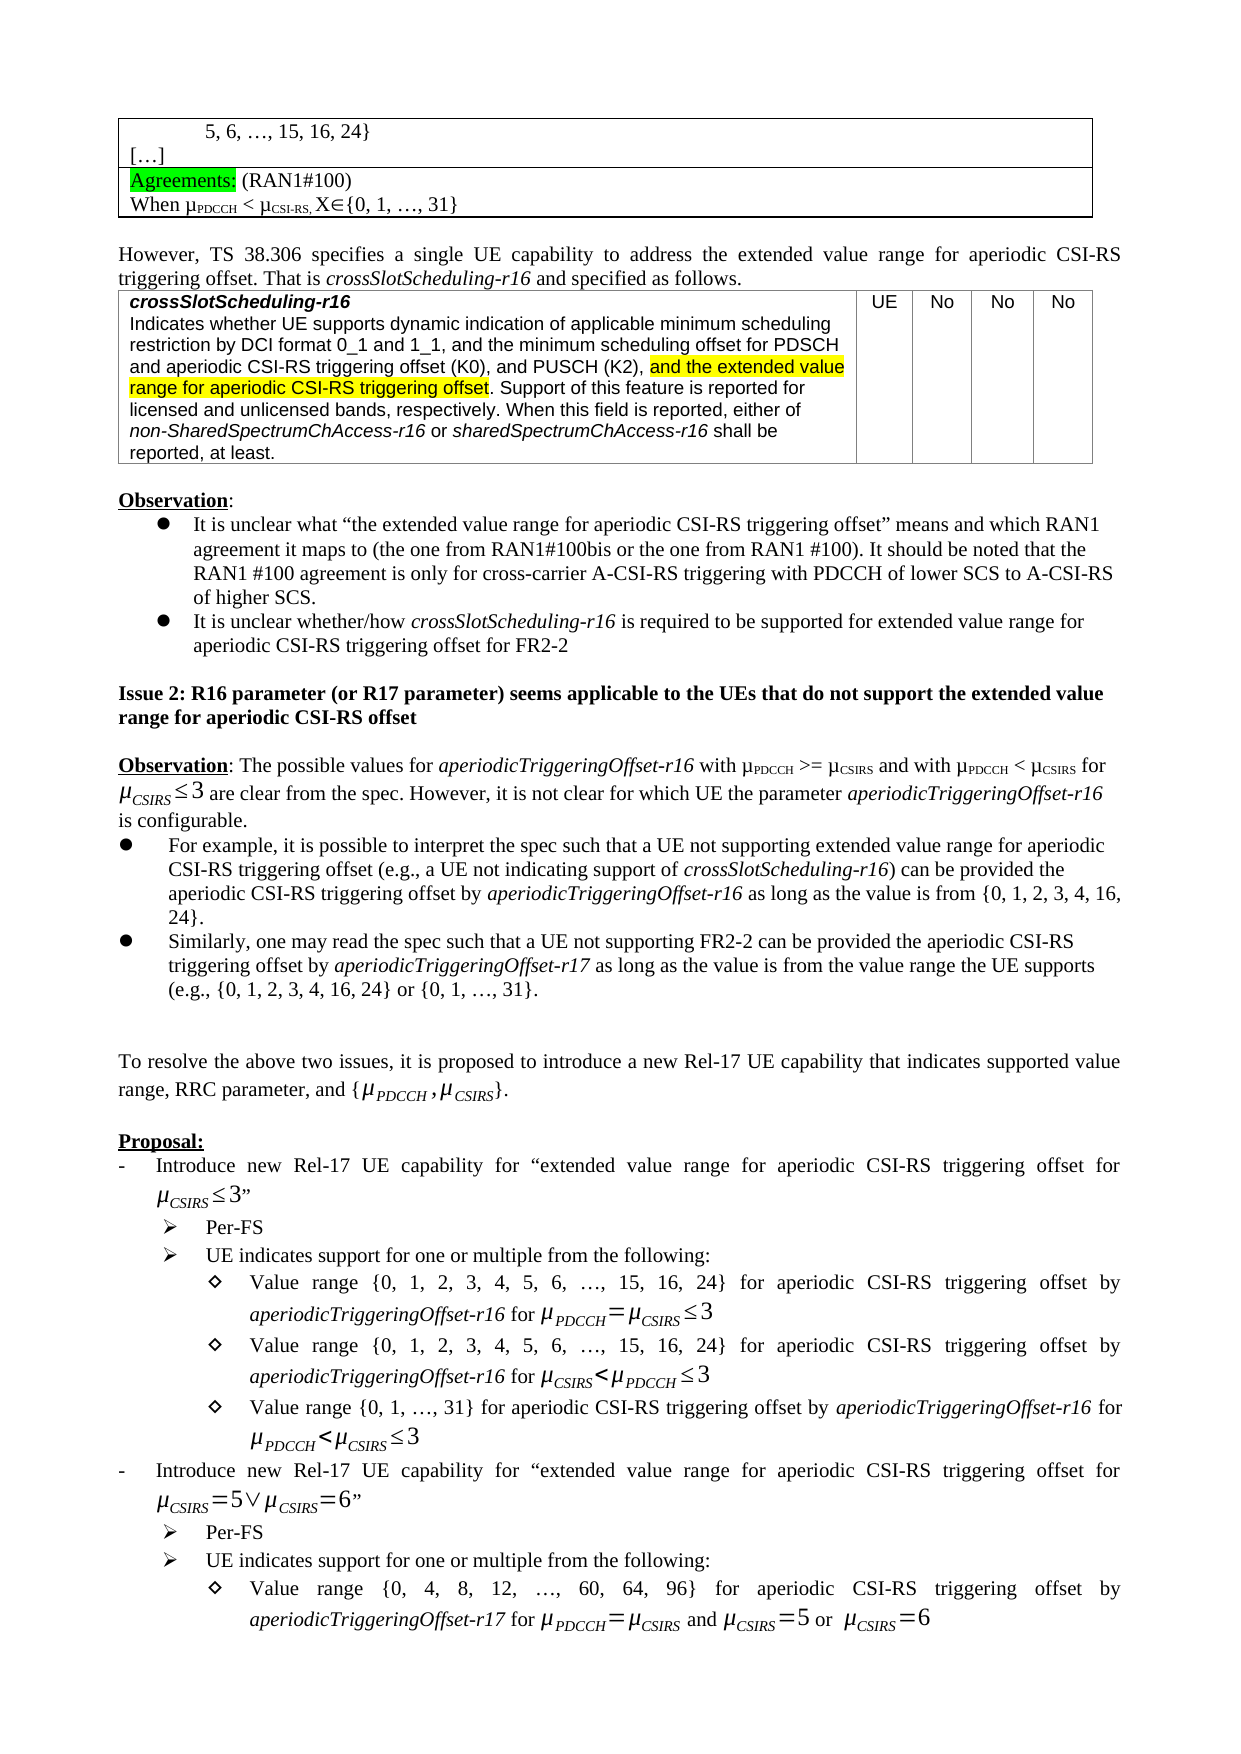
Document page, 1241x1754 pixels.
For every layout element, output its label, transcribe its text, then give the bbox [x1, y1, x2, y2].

list UE indicates support for one or multiple from the following: [162, 1548, 1122, 1572]
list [206, 1576, 1122, 1634]
table_header No [972, 291, 1033, 463]
list It is unclear what “the extended value range for aperiodic CSI-RS triggering offset” means and which RAN1 agreement it maps to (the one from RAN1#100bis or the one from RAN1 #100). It should be noted that the RAN1 #100 agreement is only for cross-carrier A-CSI-RS triggering with PDCCH of lower SCS to A-CSI-RS of higher SCS. [156, 512, 1122, 609]
table_header UE [857, 291, 912, 463]
text Observation: [118, 488, 1122, 512]
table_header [119, 119, 1092, 167]
table_cell Agreements: (RAN1#100) When µPDCCH < µCSI-RS, X{0, 1, …, 31} [119, 168, 1092, 216]
list Value range {0, 1, 2, 3, 4, 5, 6, …, 15, 16, 24} for aperiodic CSI-RS triggering offset by aperiodicTriggeringOffset-r16 for [206, 1333, 1122, 1392]
list Per-FS [162, 1520, 1122, 1544]
list Per-FS [162, 1215, 1122, 1239]
text Proposal: [118, 1128, 1122, 1153]
list It is unclear whether/how crossSlotScheduling-r16 is required to be supported for extended value range for aperiodic CSI-RS triggering offset for FR2-2 [156, 609, 1122, 657]
list Introduce new Rel-17 UE capability for “extended value range for aperiodic CSI-RS triggering offset for ” [118, 1153, 1122, 1212]
list Introduce new Rel-17 UE capability for “extended value range for aperiodic CSI-RS triggering offset for ” [118, 1458, 1122, 1517]
text Observation: The possible values for aperiodicTriggeringOffset-r16 with µPDCCH >= µCSIRS and with µPDCCH < µCSIRS for are clear from the spec. However, it is not clear for which UE the parameter aperiodicTriggeringOffset-r16 is configurable. [118, 753, 1122, 832]
text To resolve the above two issues, it is proposed to introduce a new Rel-17 UE capability that indicates supported value range, RRC parameter, and {}. [118, 1049, 1122, 1104]
list UE indicates support for one or multiple from the following: [162, 1243, 1122, 1267]
text However, TS 38.306 specifies a single UE capability to address the extended value range for aperiodic CSI-RS triggering offset. That is crossSlotScheduling-r16 and specified as follows. [118, 242, 1122, 290]
list For example, it is possible to interpret the spec such that a UE not supporting extended value range for aperiodic CSI-RS triggering offset (e.g., a UE not indicating support of crossSlotScheduling-r16) can be provided the aperiodic CSI-RS triggering offset by aperiodicTriggeringOffset-r16 as long as the value is from {0, 1, 2, 3, 4, 16, 24}. [118, 832, 1122, 929]
list Value range {0, 1, …, 31} for aperiodic CSI-RS triggering offset by aperiodicTriggeringOffset-r16 for [206, 1395, 1122, 1454]
list Similarly, one may read the spec such that a UE not supporting FR2-2 can be provided the aperiodic CSI-RS triggering offset by aperiodicTriggeringOffset-r17 as long as the value is from the value range the UE supports (e.g., {0, 1, 2, 3, 4, 16, 24} or {0, 1, …, 31}. [118, 929, 1122, 1001]
list Value range {0, 1, 2, 3, 4, 5, 6, …, 15, 16, 24} for aperiodic CSI-RS triggering offset by aperiodicTriggeringOffset-r16 for [206, 1270, 1122, 1329]
text Issue 2: R16 parameter (or R17 parameter) seems applicable to the UEs that do not support the extended value range for aperiodic CSI-RS offset [118, 681, 1122, 729]
table_header No [913, 291, 971, 463]
table_header No [1034, 291, 1092, 463]
table_header crossSlotScheduling-r16 Indicates whether UE supports dynamic indication of applicable minimum scheduling restriction by DCI format 0_1 and 1_1, and the minimum scheduling offset for PDSCH and aperiodic CSI-RS triggering offset (K0), and PUSCH (K2), and the extended value range for aperiodic CSI-RS triggering offset. Support of this feature is reported for licensed and unlicensed bands, respectively. When this field is reported, either of non-SharedSpectrumChAccess-r16 or sharedSpectrumChAccess-r16 shall be reported, at least. [119, 291, 856, 463]
